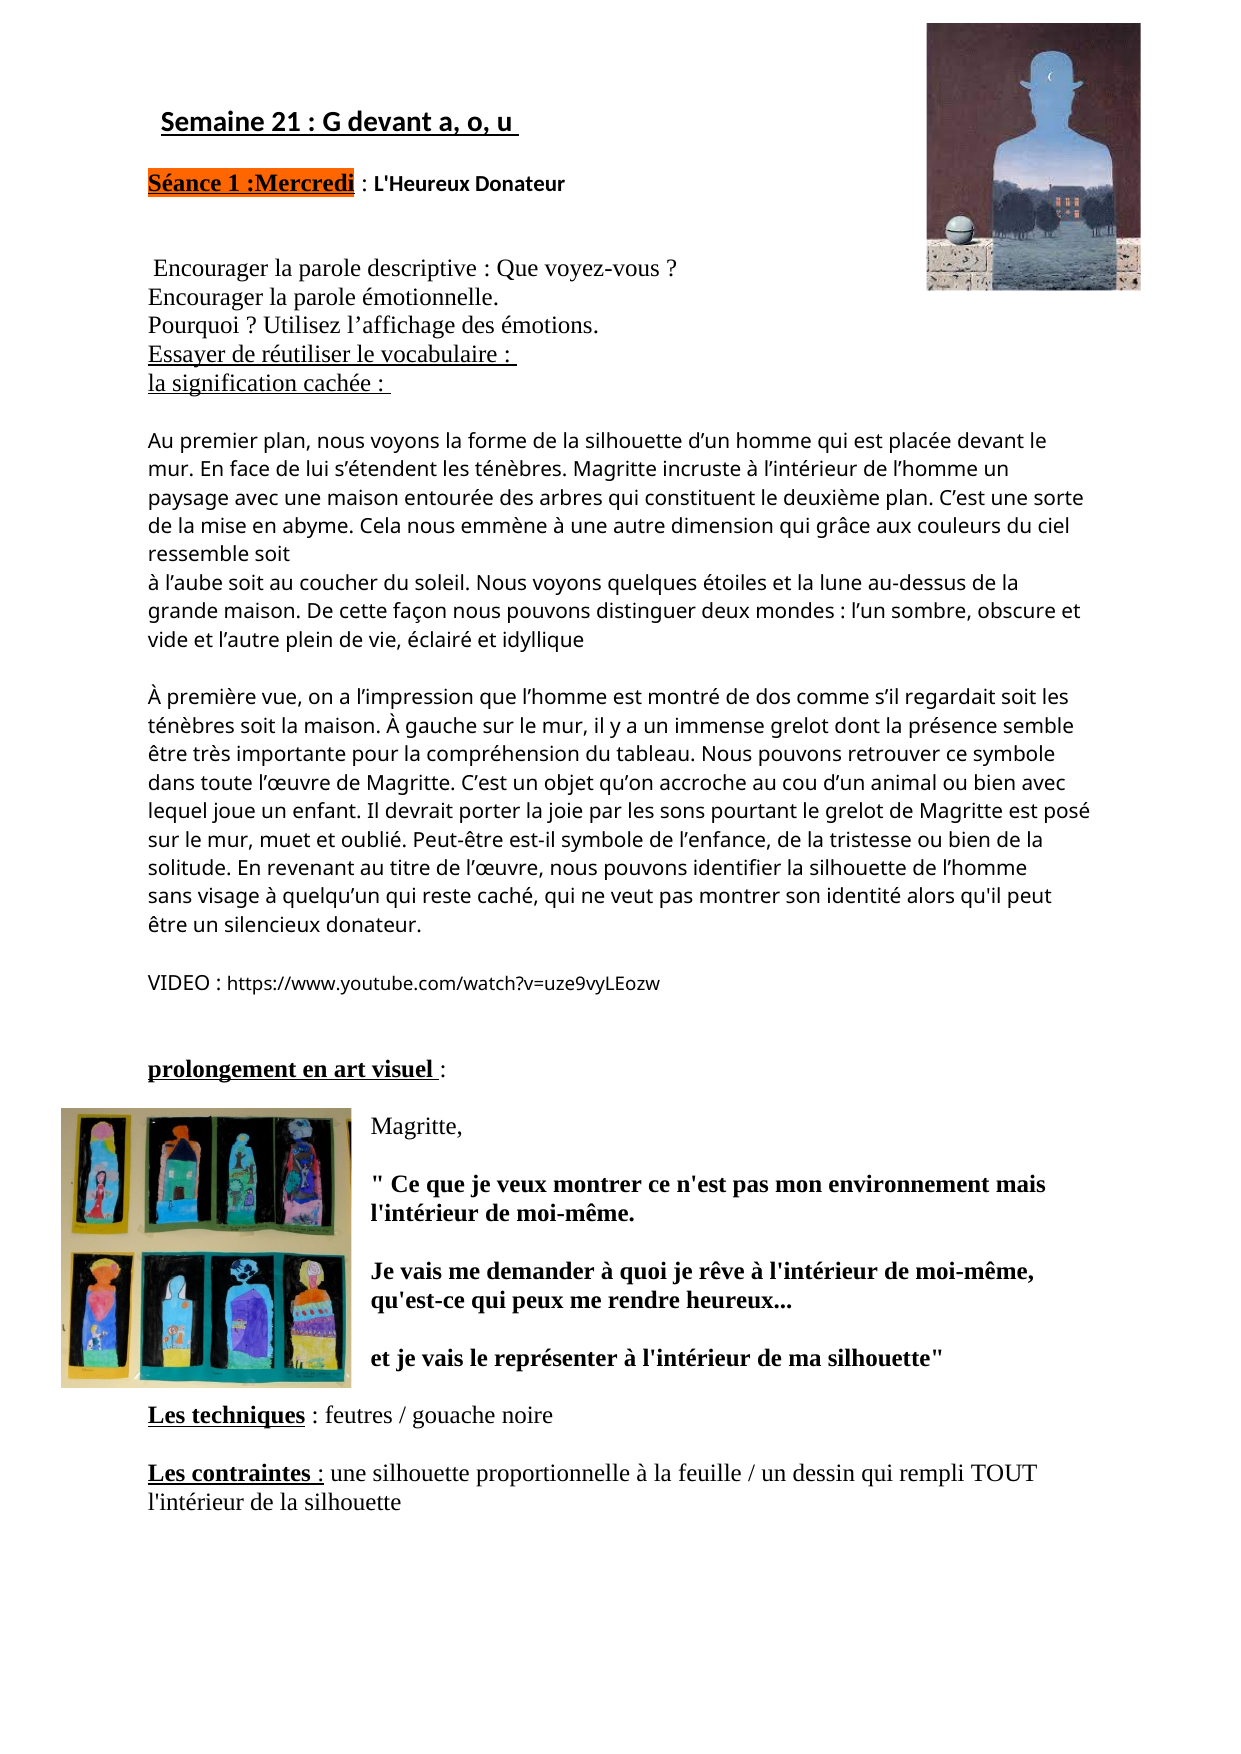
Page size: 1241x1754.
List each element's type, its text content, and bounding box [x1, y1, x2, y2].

text Les contraintes : une silhouette proportionnelle à la feuille / un dessin qui rempli TOUT l'intérieur de la silhouette [148, 1458, 1093, 1516]
text Essayer de réutiliser le vocabulaire : [148, 339, 1093, 368]
text Les techniques : feutres / gouache noire [148, 1401, 1093, 1429]
text " Ce que je veux montrer ce n'est pas mon environnement mais l'intérieur de moi-même. [352, 1169, 1093, 1227]
text Au premier plan, nous voyons la forme de la silhouette d’un homme qui est placée devant le mur. En face de lui s’étendent les ténèbres. Magritte incruste à l’intérieur de l’homme un paysage avec une maison entourée des arbres qui constituent le deuxième plan. C’est une sorte de la mise en abyme. Cela nous emmène à une autre dimension qui grâce aux couleurs du ciel ressemble soit à l’aube soit au coucher du soleil. Nous voyons quelques étoiles et la lune au-dessus de la grande maison. De cette façon nous pouvons distinguer deux mondes : l’un sombre, obscure et vide et l’autre plein de vie, éclairé et idyllique [148, 426, 1093, 653]
text Encourager la parole descriptive : Que voyez-vous ? [148, 253, 926, 282]
text prolongement en art visuel : [148, 1054, 1093, 1083]
picture [926, 23, 1141, 291]
text Encourager la parole émotionnelle. [148, 282, 1093, 310]
text et je vais le représenter à l'intérieur de ma silhouette" [352, 1343, 1093, 1371]
picture [61, 1108, 352, 1388]
text Je vais me demander à quoi je rêve à l'intérieur de moi-même, qu'est-ce qui peux me rendre heureux... [352, 1256, 1093, 1313]
text À première vue, on a l’impression que l’homme est montré de dos comme s’il regardait soit les ténèbres soit la maison. À gauche sur le mur, il y a un immense grelot dont la présence semble être très importante pour la compréhension du tableau. Nous pouvons retrouver ce symbole dans toute l’œuvre de Magritte. C’est un objet qu’on accroche au cou d’un animal ou bien avec lequel joue un enfant. Il devrait porter la joie par les sons pourtant le grelot de Magritte est posé sur le mur, muet et oublié. Peut-être est-il symbole de l’enfance, de la tristesse ou bien de la solitude. En revenant au titre de l’œuvre, nous pouvons identifier la silhouette de l’homme sans visage à quelqu’un qui reste caché, qui ne veut pas montrer son identité alors qu'il peut être un silencieux donateur. [148, 682, 1093, 938]
text Pourquoi ? Utilisez l’affichage des émotions. [148, 310, 1093, 339]
text Séance 1 :Mercredi : L'Heureux Donateur [354, 168, 926, 197]
text la signification cachée : [148, 368, 1093, 397]
text Magritte, [352, 1111, 1093, 1140]
text Semaine 21 : G devant a, o, u [148, 103, 926, 139]
text VIDEO : https://www.youtube.com/watch?v=uze9vyLEozw [148, 968, 1093, 996]
